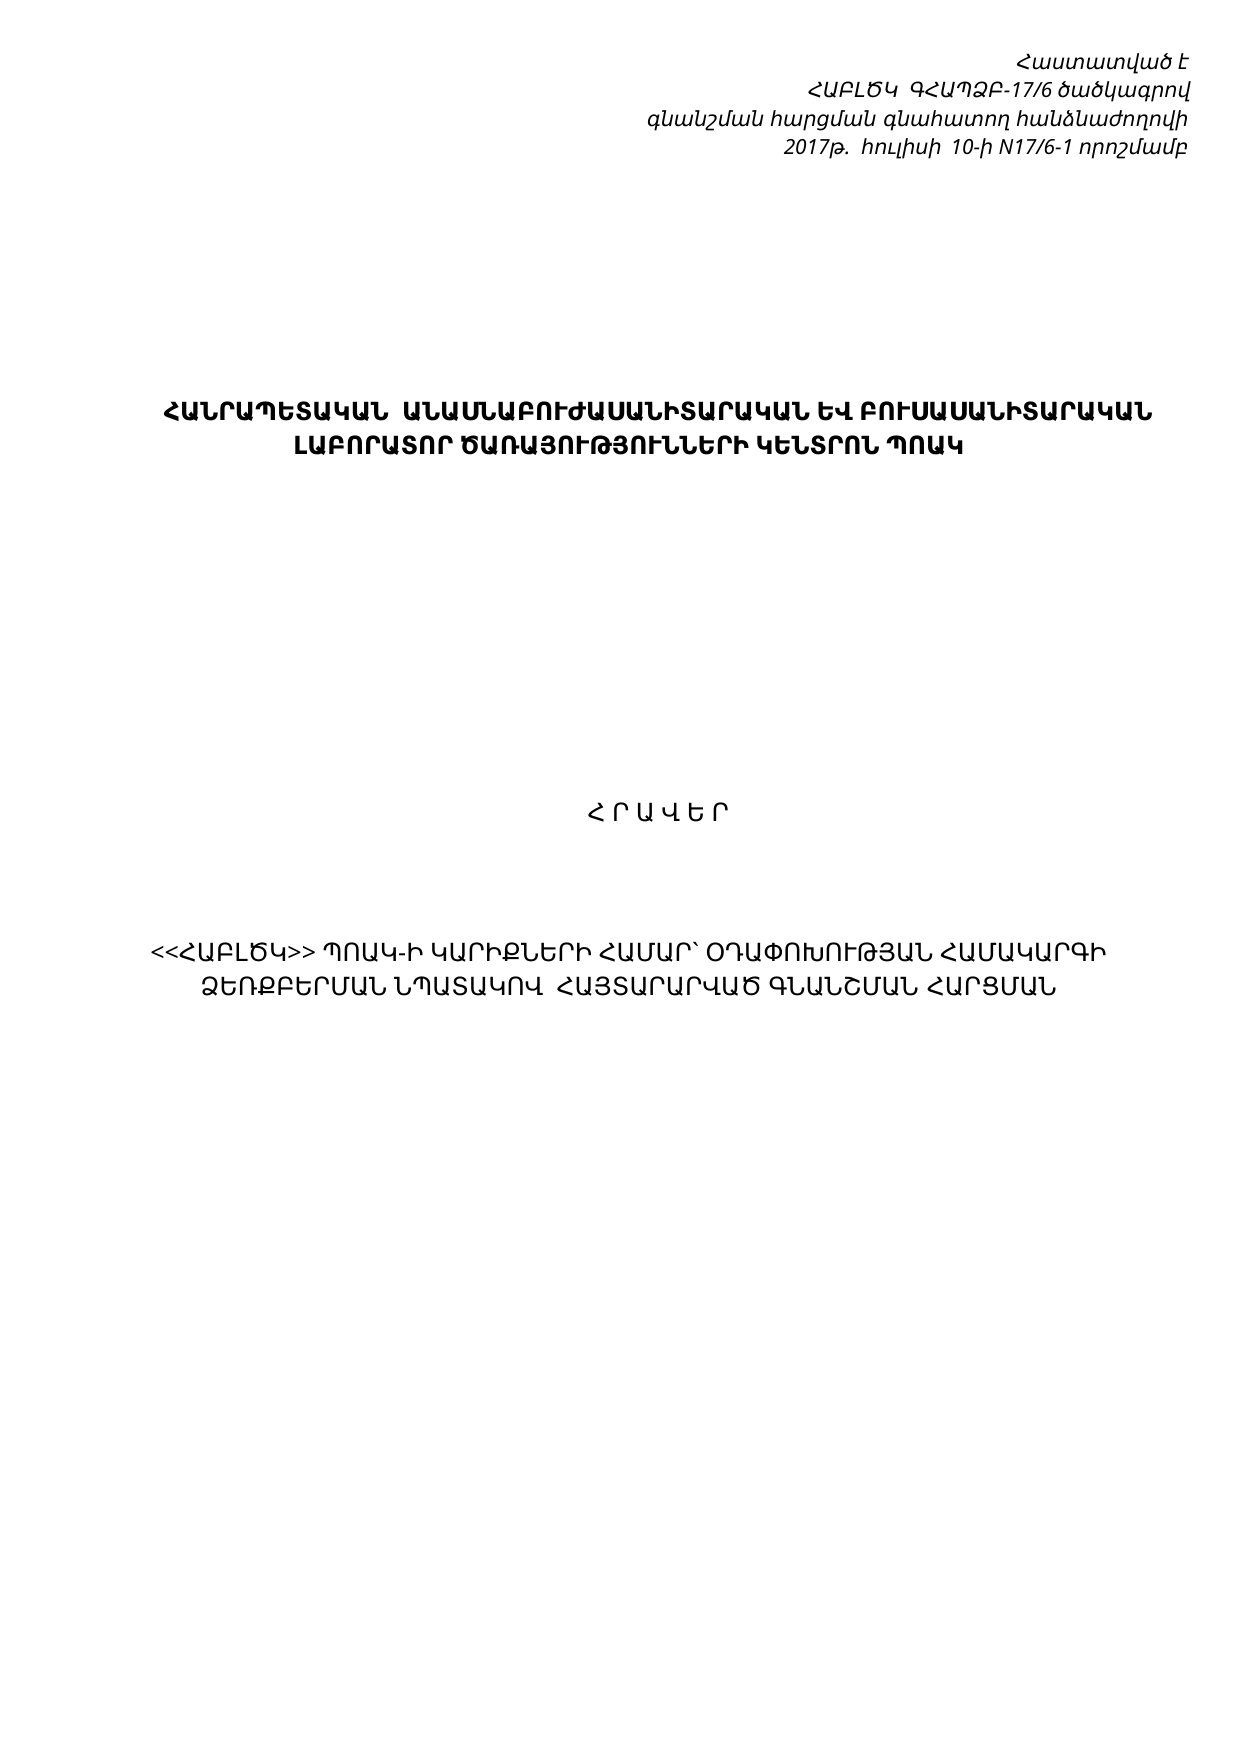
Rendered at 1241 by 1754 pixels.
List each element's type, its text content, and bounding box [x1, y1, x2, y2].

text 2017թ. հուլիսի 10-ի N17/6-1 որոշմամբ [66, 132, 1191, 161]
text Հաստատված է [66, 47, 1191, 75]
text ՀԱԲԼԾԿ ԳՀԱՊՁԲ-17/6 ծածկագրով [66, 75, 1191, 104]
text գնանշման հարցման գնահատող հանձնաժողովի [66, 104, 1191, 132]
text <<ՀԱԲԼԾԿ>> ՊՈԱԿ-Ի ԿԱՐԻՔՆԵՐԻ ՀԱՄԱՐ` ՕԴԱՓՈԽՈՒԹՅԱՆ ՀԱՄԱԿԱՐԳԻ ՁԵՌՔԲԵՐՄԱՆ ՆՊԱՏԱԿՈՎ ՀԱՅՏԱՐԱՐՎԱԾ ԳՆԱՆՇՄԱՆ ՀԱՐՑՄԱՆ [66, 934, 1191, 1002]
text Հ Ր Ա Վ Ե Ր [66, 795, 1191, 829]
text ՀԱՆՐԱՊԵՏԱԿԱՆ ԱՆԱՍՆԱԲՈՒԺԱՍԱՆԻՏԱՐԱԿԱՆ ԵՎ ԲՈՒՍԱՍԱՆԻՏԱՐԱԿԱՆ ԼԱԲՈՐԱՏՈՐ ԾԱՌԱՅՈՒԹՅՈՒՆՆԵՐԻ ԿԵՆՏՐՈՆ ՊՈԱԿ [66, 393, 1191, 462]
